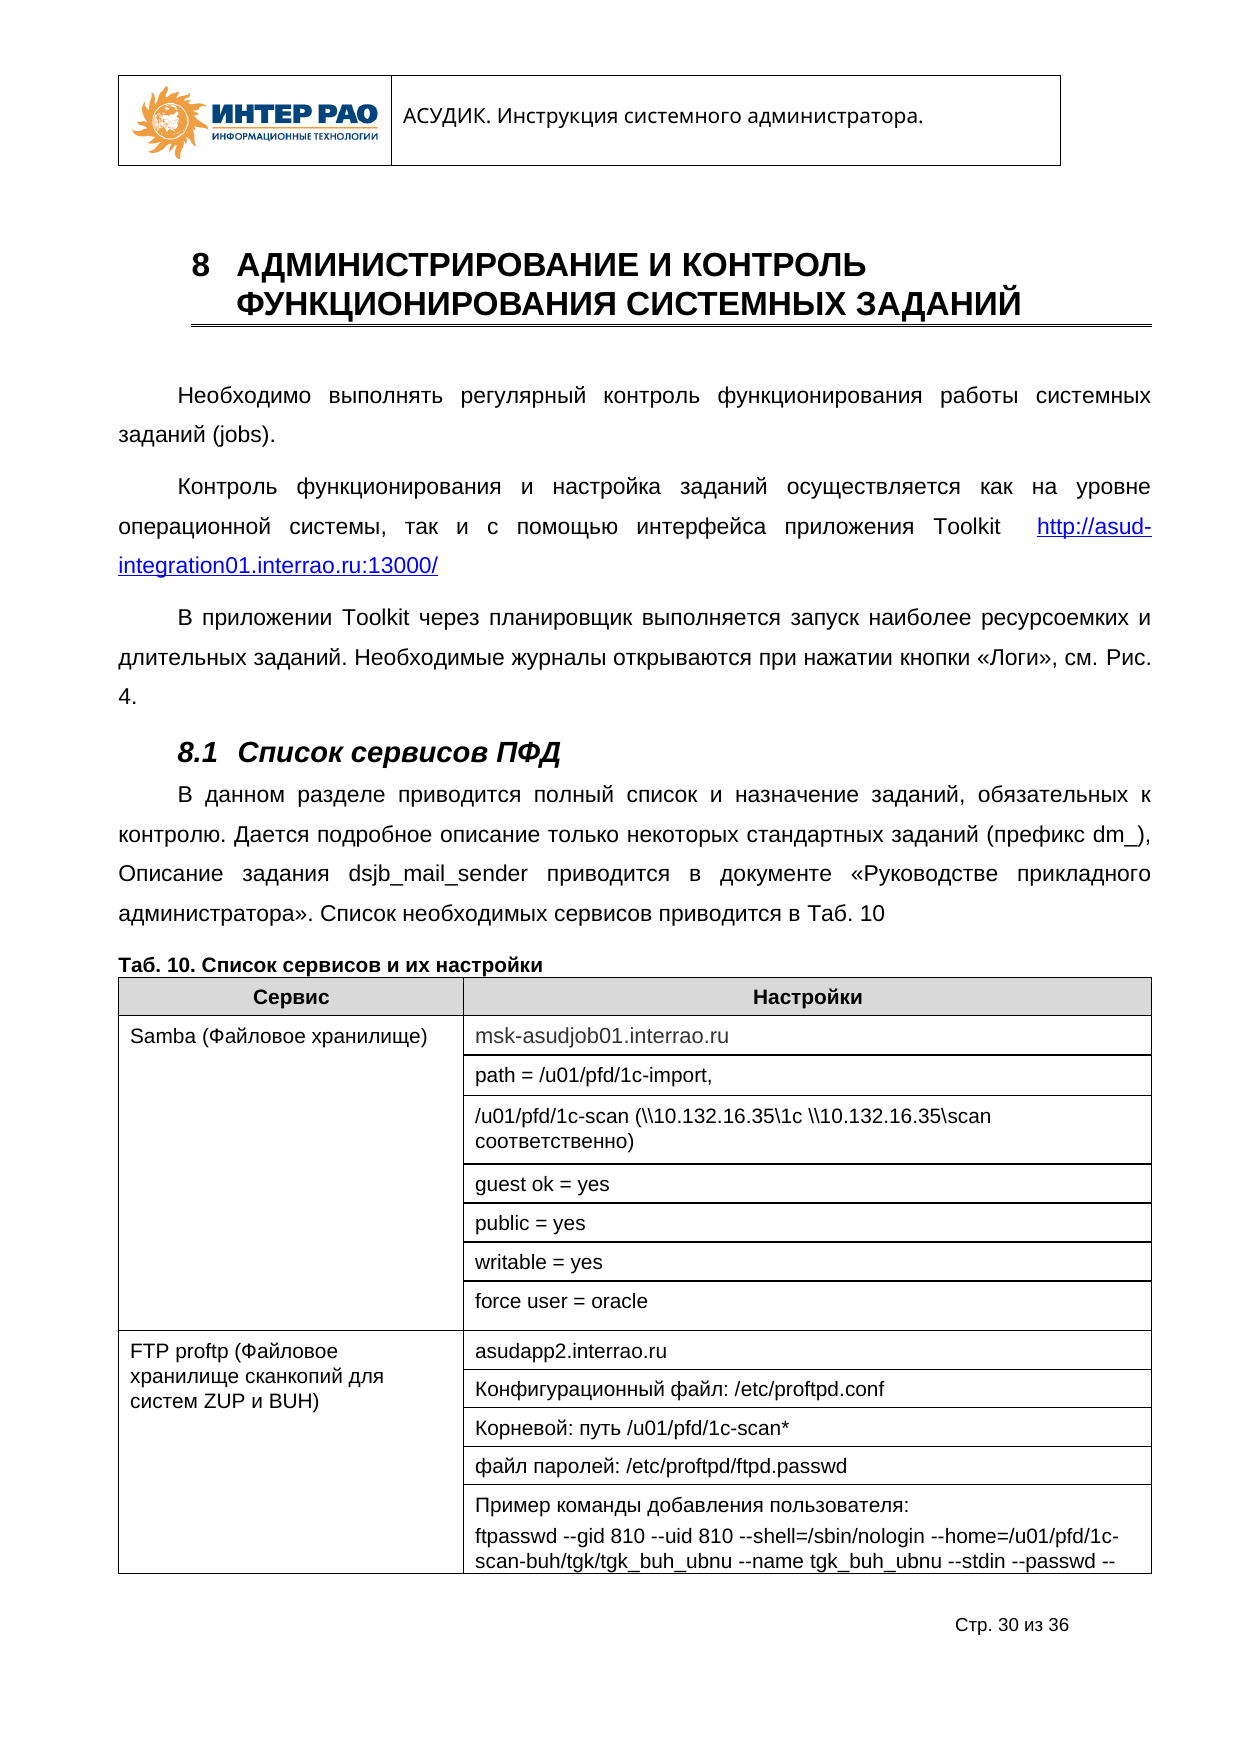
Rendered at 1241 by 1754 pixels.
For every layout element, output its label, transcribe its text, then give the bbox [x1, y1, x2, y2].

table_cell Конфигурационный файл: /etc/proftpd.conf [464, 1370, 1151, 1407]
subtitle Список сервисов ПФД [177, 735, 1152, 769]
table_cell writable = yes [464, 1243, 1151, 1280]
table_header Настройки [464, 978, 1151, 1015]
text В приложении Toolkit через планировщик выполняется запуск наиболее ресурсоемких и длительных заданий. Необходимые журналы открываются при нажатии кнопки «Логи», см. Рис. 4. [118, 604, 1152, 709]
text Необходимо выполнять регулярный контроль функционирования работы системных заданий (jobs). [118, 382, 1152, 448]
table_cell FTP proftp (Файловое хранилище сканкопий для систем ZUP и BUH) [119, 1331, 463, 1573]
table_cell asudapp2.interrao.ru [464, 1331, 1151, 1369]
text Таб. 10. Список сервисов и их настройки [118, 952, 1152, 977]
table_cell Корневой: путь /u01/pfd/1c-scan* [464, 1408, 1151, 1446]
table_cell guest ok = yes [464, 1165, 1151, 1202]
table_cell msk-asudjob01.interrao.ru [464, 1016, 1151, 1054]
subtitle Администрирование и контроль функционирования системных заданий [191, 245, 1152, 324]
table_cell public = yes [464, 1204, 1151, 1241]
picture [130, 80, 381, 161]
table_cell Samba (Файловое хранилище) [119, 1016, 463, 1330]
text Контроль функционирования и настройка заданий осуществляется как на уровне операционной системы, так и с помощью интерфейса приложения Toolkit http://asud-integration01.interrao.ru:13000/ [118, 473, 1152, 579]
text В данном разделе приводится полный список и назначение заданий, обязательных к контролю. Дается подробное описание только некоторых стандартных заданий (префикс dm_), Описание задания dsjb_mail_sender приводится в документе «Руководстве прикладного администратора». Список необходимых сервисов приводится в Таб. 10 [118, 781, 1152, 926]
table_header Сервис [119, 978, 463, 1015]
table_cell path = /u01/pfd/1c-import, [464, 1056, 1151, 1094]
table_cell force user = oracle [464, 1282, 1151, 1330]
table_cell файл паролей: /etc/proftpd/ftpd.passwd [464, 1447, 1151, 1484]
table_cell /u01/pfd/1c-scan (\\10.132.16.35\1с \\10.132.16.35\scan соответственно) [464, 1096, 1151, 1163]
